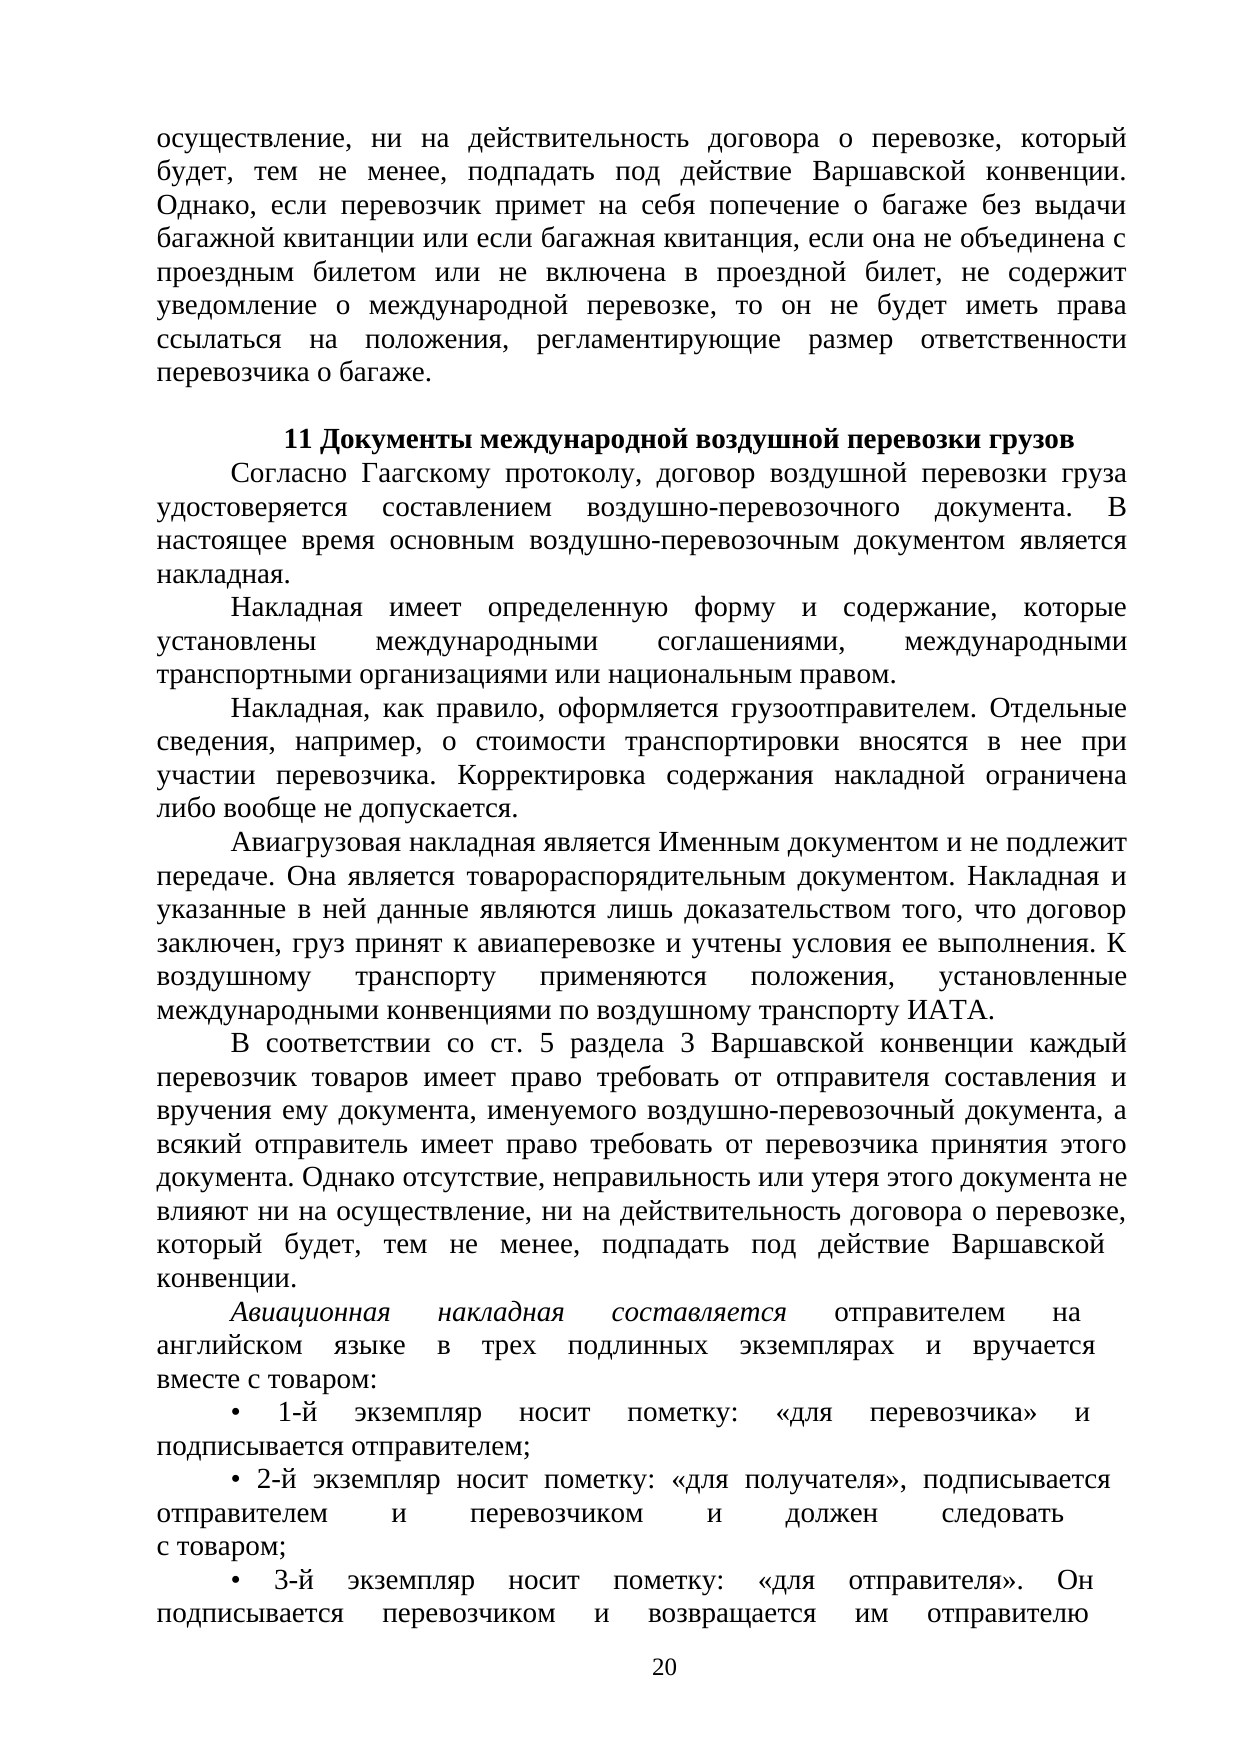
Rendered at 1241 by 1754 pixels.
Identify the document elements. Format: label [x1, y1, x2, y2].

table_header [155, 118, 1129, 1631]
